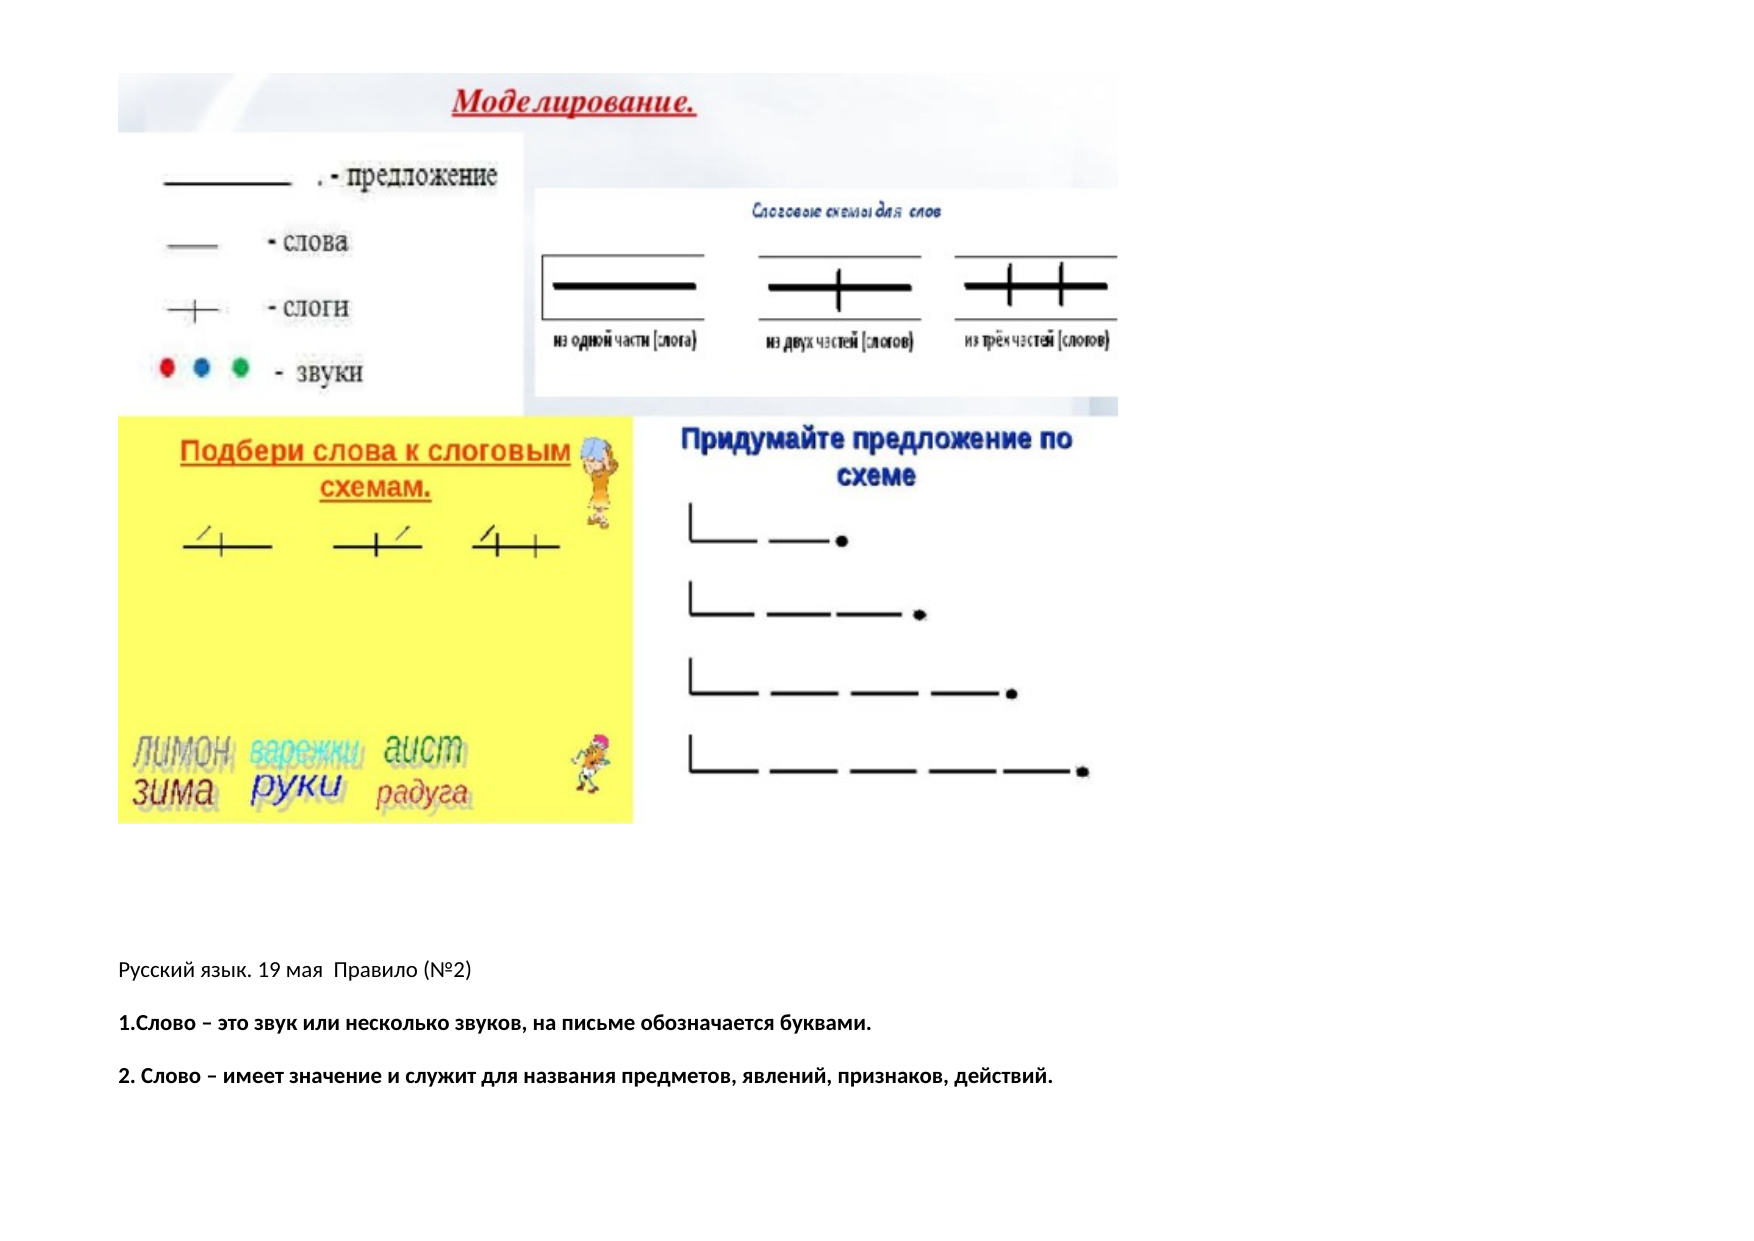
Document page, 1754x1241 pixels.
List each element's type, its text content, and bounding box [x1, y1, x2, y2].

text 1.Слово – это звук или несколько звуков, на письме обозначается буквами. [118, 1008, 1636, 1036]
picture [118, 73, 1119, 824]
text 2. Слово – имеет значение и служит для названия предметов, явлений, признаков, действий. [118, 1061, 1636, 1089]
text Русский язык. 19 мая Правило (№2) [118, 955, 1636, 983]
